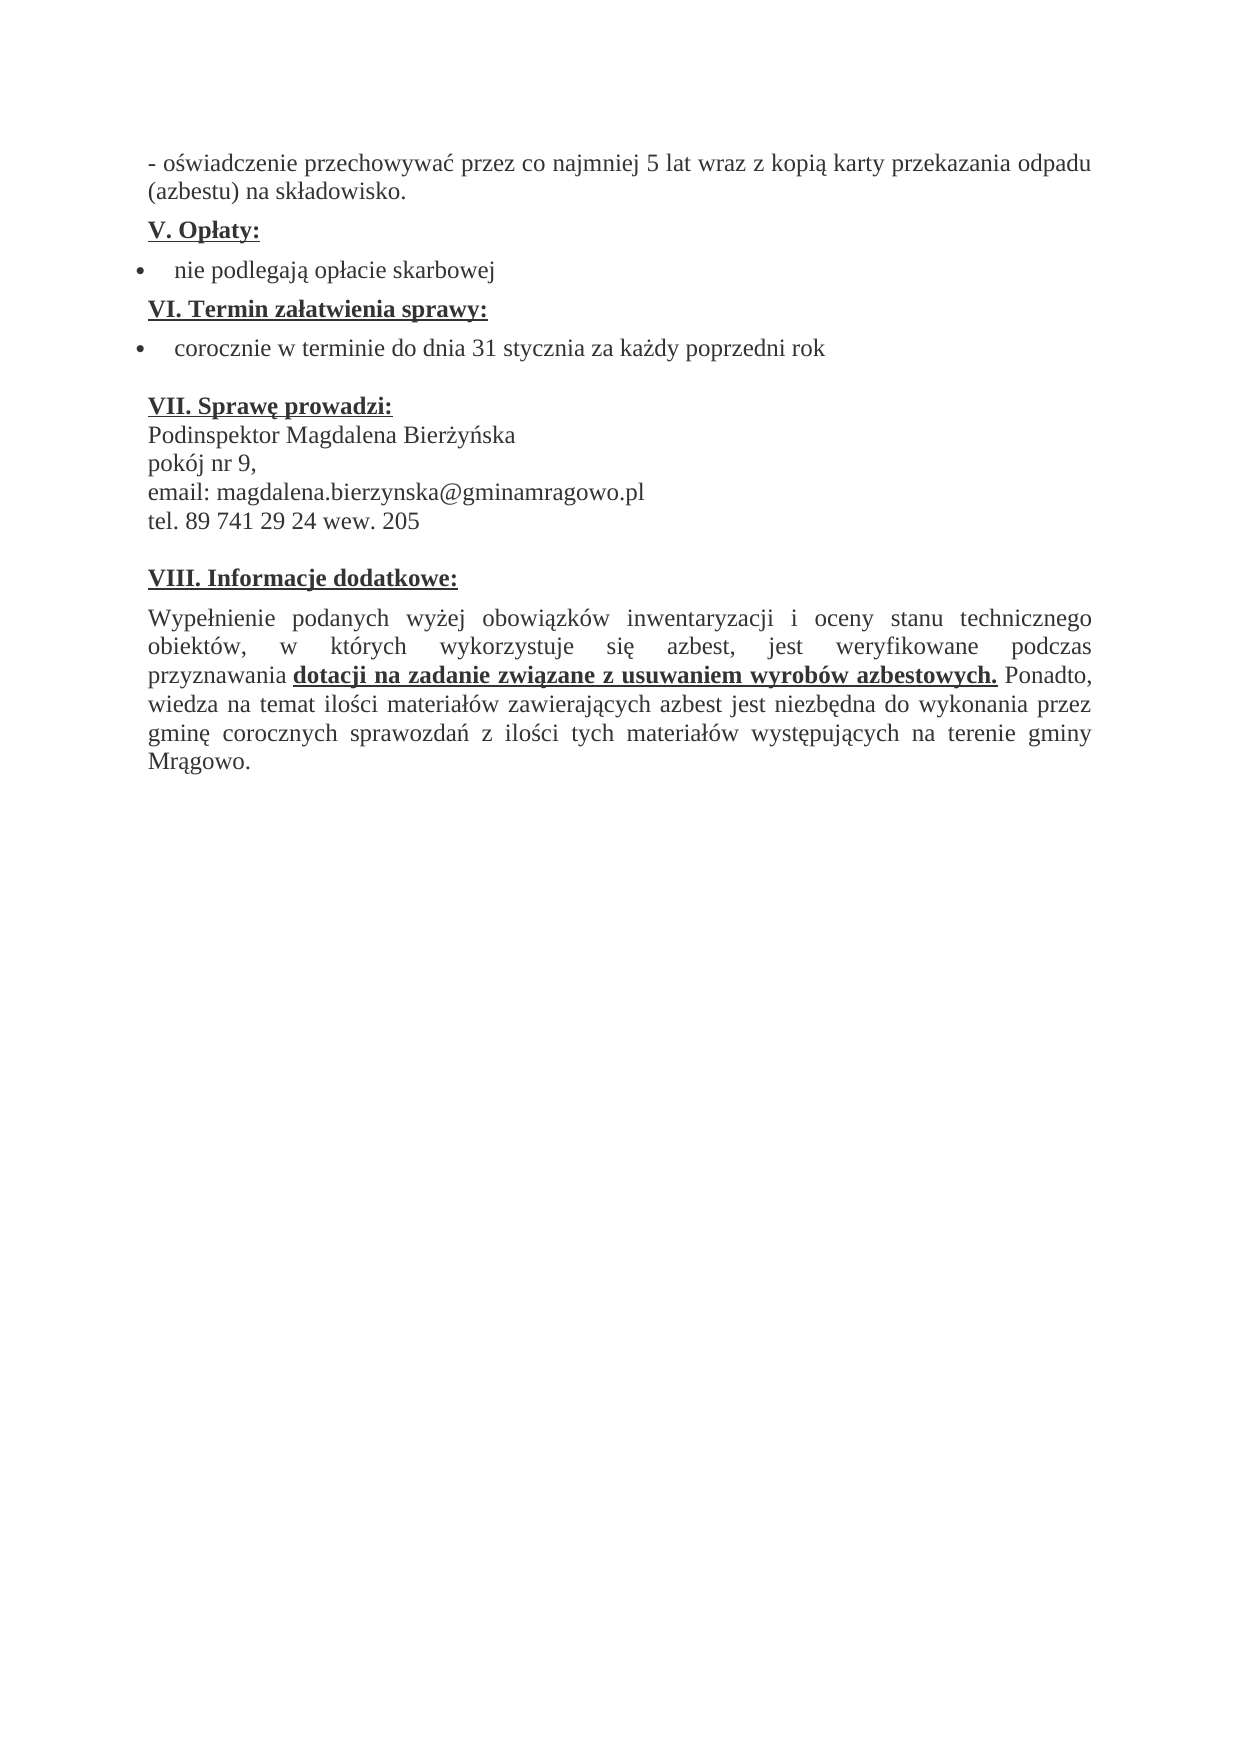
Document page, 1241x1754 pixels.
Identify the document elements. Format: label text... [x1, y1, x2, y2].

text VII. Sprawę prowadzi: Podinspektor Magdalena Bierżyńska pokój nr 9, email: magdalena.bierzynska@gminamragowo.pl tel. 89 741 29 24 wew. 205 [148, 391, 1093, 535]
text V. Opłaty: [148, 216, 1093, 244]
list corocznie w terminie do dnia 31 stycznia za każdy poprzedni rok [137, 333, 1093, 362]
text VI. Termin załatwienia sprawy: [148, 294, 1093, 323]
text Wypełnienie podanych wyżej obowiązków inwentaryzacji i oceny stanu technicznego obiektów, w których wykorzystuje się azbest, jest weryfikowane podczas przyznawania dotacji na zadanie związane z usuwaniem wyrobów azbestowych. Ponadto, wiedza na temat ilości materiałów zawierających azbest jest niezbędna do wykonania przez gminę corocznych sprawozdań z ilości tych materiałów występujących na terenie gminy Mrągowo. [148, 603, 1093, 775]
list nie podlegają opłacie skarbowej [137, 255, 1093, 284]
text - oświadczenie przechowywać przez co najmniej 5 lat wraz z kopią karty przekazania odpadu (azbestu) na składowisko. [148, 148, 1093, 205]
text VIII. Informacje dodatkowe: [148, 535, 1093, 592]
